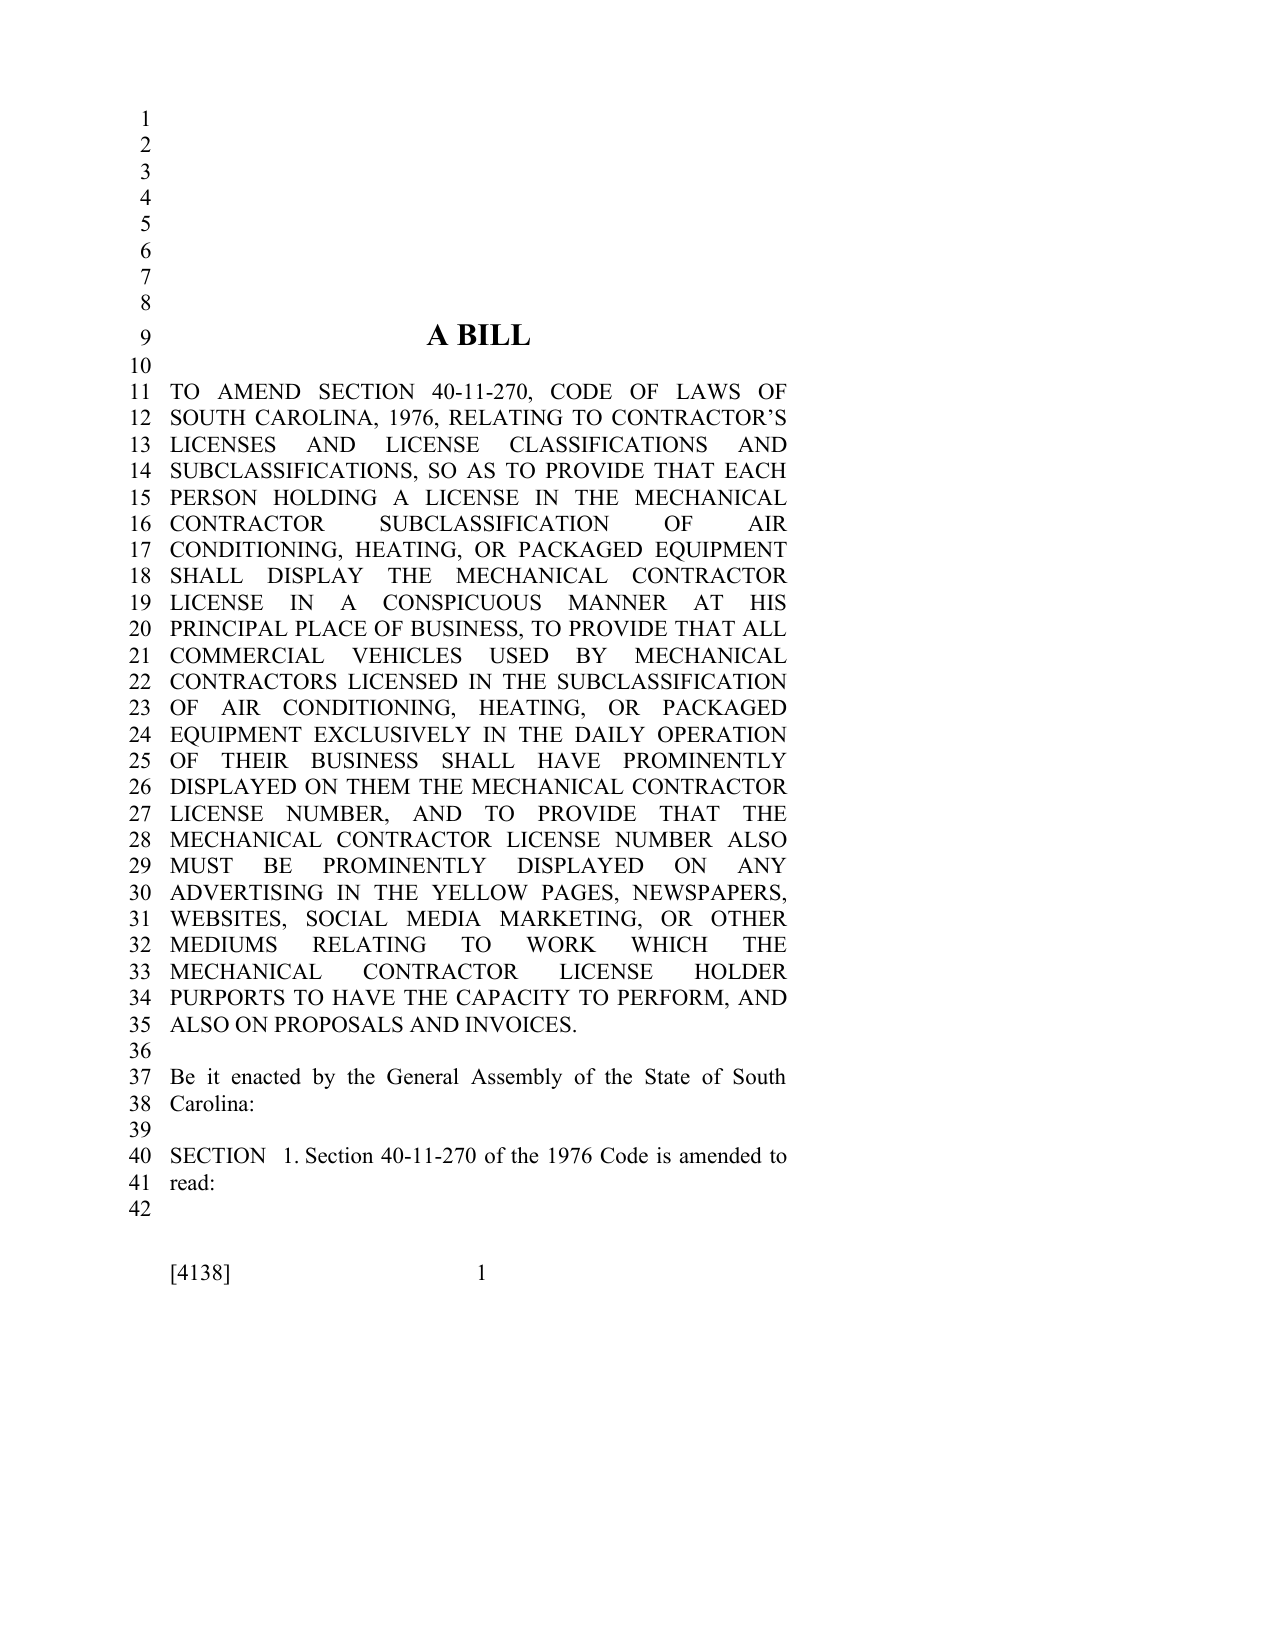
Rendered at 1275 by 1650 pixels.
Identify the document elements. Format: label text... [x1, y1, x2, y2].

text A BILL [169, 316, 787, 352]
text SECTION 1. Section 40-11-270 of the 1976 Code is amended to read: [169, 1142, 787, 1195]
text TO AMEND SECTION 40-11-270, CODE OF LAWS OF SOUTH CAROLINA, 1976, RELATING TO CONTRACTOR’S LICENSES AND LICENSE CLASSIFICATIONS AND SUBCLASSIFICATIONS, SO AS TO PROVIDE THAT EACH PERSON HOLDING A LICENSE IN THE MECHANICAL CONTRACTOR SUBCLASSIFICATION OF AIR CONDITIONING, HEATING, OR PACKAGED EQUIPMENT SHALL DISPLAY THE MECHANICAL CONTRACTOR LICENSE IN A CONSPICUOUS MANNER AT HIS PRINCIPAL PLACE OF BUSINESS, TO PROVIDE THAT ALL COMMERCIAL VEHICLES USED BY MECHANICAL CONTRACTORS LICENSED IN THE SUBCLASSIFICATION OF AIR CONDITIONING, HEATING, OR PACKAGED EQUIPMENT EXCLUSIVELY IN THE DAILY OPERATION OF THEIR BUSINESS SHALL HAVE PROMINENTLY DISPLAYED ON THEM THE MECHANICAL CONTRACTOR LICENSE NUMBER, AND TO PROVIDE THAT THE MECHANICAL CONTRACTOR LICENSE NUMBER ALSO MUST BE PROMINENTLY DISPLAYED ON ANY ADVERTISING IN THE YELLOW PAGES, NEWSPAPERS, WEBSITES, SOCIAL MEDIA MARKETING, OR OTHER MEDIUMS RELATING TO WORK WHICH THE MECHANICAL CONTRACTOR LICENSE HOLDER PURPORTS TO HAVE THE CAPACITY TO PERFORM, AND ALSO ON PROPOSALS AND INVOICES. [169, 378, 787, 1037]
text Be it enacted by the General Assembly of the State of South Carolina: [169, 1063, 787, 1116]
